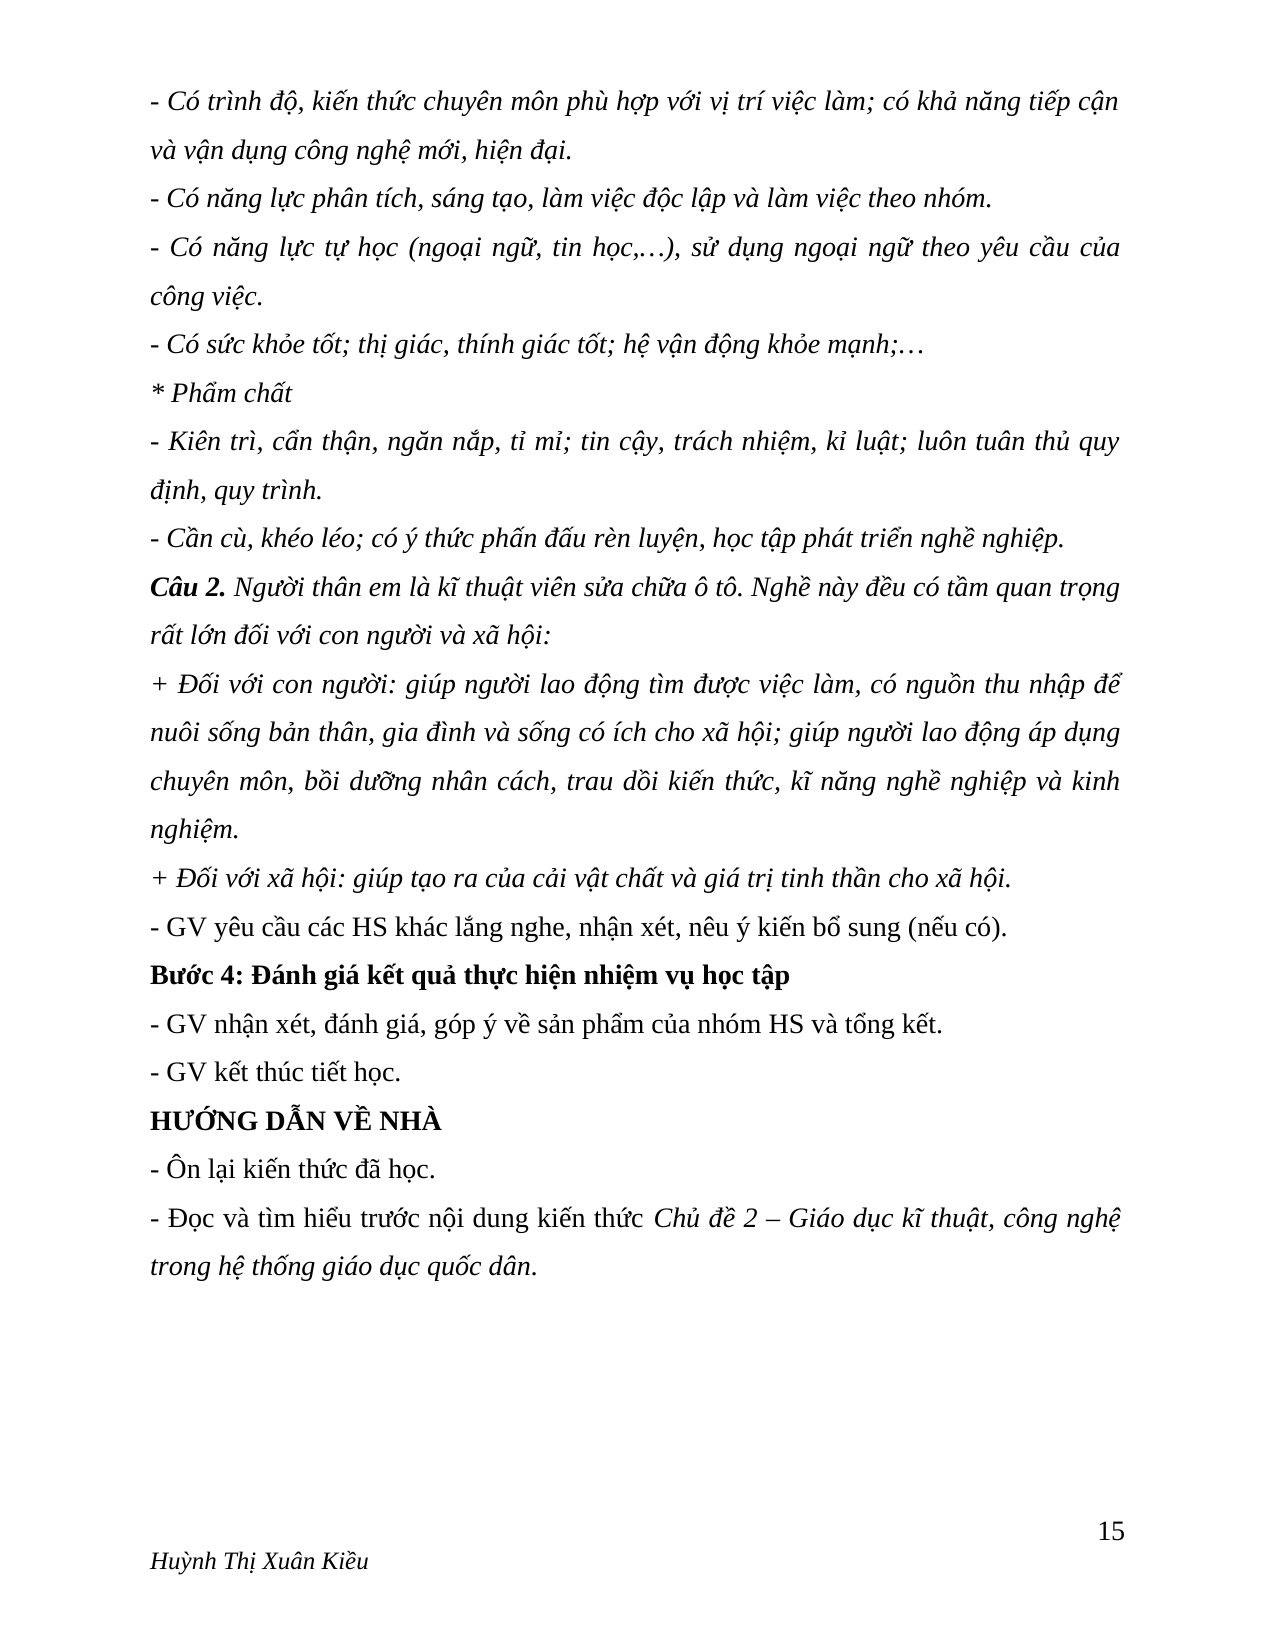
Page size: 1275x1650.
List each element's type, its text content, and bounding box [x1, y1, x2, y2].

text - GV yêu cầu các HS khác lắng nghe, nhận xét, nêu ý kiến bổ sung (nếu có). [150, 909, 1125, 942]
text - Có trình độ, kiến thức chuyên môn phù hợp với vị trí việc làm; có khả năng tiếp cận và vận dụng công nghệ mới, hiện đại. [150, 84, 1125, 165]
text - Cần cù, khéo léo; có ý thức phấn đấu rèn luyện, học tập phát triển nghề nghiệp. [150, 521, 1125, 554]
text - Có sức khỏe tốt; thị giác, thính giác tốt; hệ vận động khỏe mạnh;… [150, 327, 1125, 359]
text - GV nhận xét, đánh giá, góp ý về sản phẩm của nhóm HS và tổng kết. [150, 1007, 1125, 1039]
text - Kiên trì, cẩn thận, ngăn nắp, tỉ mỉ; tin cậy, trách nhiệm, kỉ luật; luôn tuân thủ quy định, quy trình. [150, 424, 1125, 505]
text + Đối với xã hội: giúp tạo ra của cải vật chất và giá trị tinh thần cho xã hội. [150, 861, 1125, 893]
text + Đối với con người: giúp người lao động tìm được việc làm, có nguồn thu nhập để nuôi sống bản thân, gia đình và sống có ích cho xã hội; giúp người lao động áp dụng chuyên môn, bồi dưỡng nhân cách, trau dồi kiến thức, kĩ năng nghề nghiệp và kinh nghiệm. [150, 667, 1125, 845]
text * Phẩm chất [150, 376, 1125, 408]
text HƯỚNG DẪN VỀ NHÀ [150, 1104, 1125, 1136]
text Câu 2. Người thân em là kĩ thuật viên sửa chữa ô tô. Nghề này đều có tầm quan trọng rất lớn đối với con người và xã hội: [150, 570, 1125, 651]
text - Đọc và tìm hiểu trước nội dung kiến thức Chủ đề 2 – Giáo dục kĩ thuật, công nghệ trong hệ thống giáo dục quốc dân. [150, 1201, 1125, 1282]
text - Ôn lại kiến thức đã học. [150, 1152, 1125, 1185]
text - Có năng lực tự học (ngoại ngữ, tin học,…), sử dụng ngoại ngữ theo yêu cầu của công việc. [150, 230, 1125, 311]
text Bước 4: Đánh giá kết quả thực hiện nhiệm vụ học tập [150, 958, 1125, 991]
text - GV kết thúc tiết học. [150, 1055, 1125, 1088]
text - Có năng lực phân tích, sáng tạo, làm việc độc lập và làm việc theo nhóm. [150, 181, 1125, 214]
